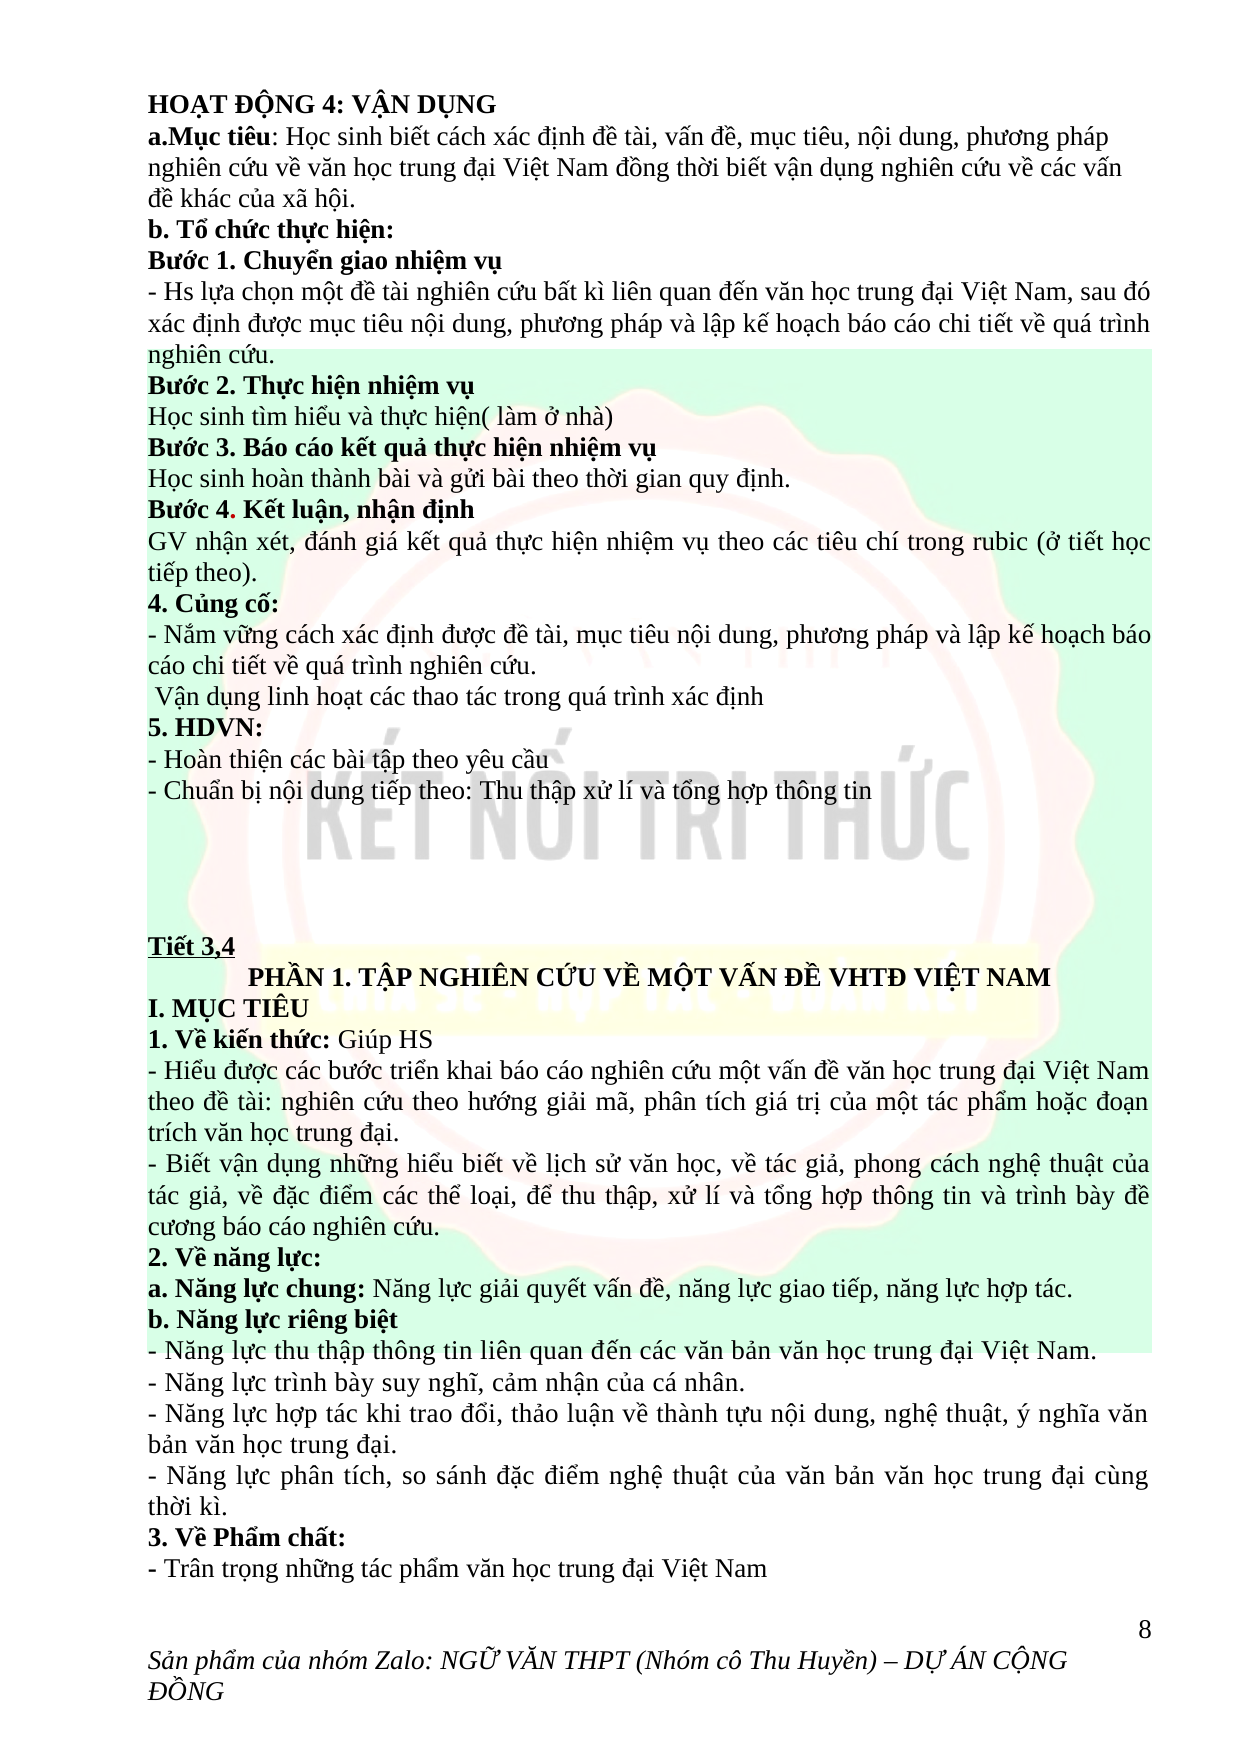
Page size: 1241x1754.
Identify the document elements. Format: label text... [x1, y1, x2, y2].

text b. Tổ chức thực hiện: [148, 213, 1152, 244]
text - Năng lực phân tích, so sánh đặc điểm nghệ thuật của văn bản văn học trung đại cùng thời kì. [148, 1459, 1152, 1521]
text Bước 1. Chuyển giao nhiệm vụ [148, 244, 1152, 276]
text a. Năng lực chung: Năng lực giải quyết vấn đề, năng lực giao tiếp, năng lực hợp tác. [148, 1272, 1152, 1303]
text 3. Về Phẩm chất: [148, 1521, 1152, 1552]
text - Chuẩn bị nội dung tiếp theo: Thu thập xử lí và tổng hợp thông tin [148, 774, 1152, 805]
text - Biết vận dụng những hiểu biết về lịch sử văn học, về tác giả, phong cách nghệ thuật của tác giả, về đặc điểm các thể loại, để thu thập, xử lí và tổng hợp thông tin và trình bày đề cương báo cáo nghiên cứu. [148, 1148, 1152, 1241]
text b. Năng lực riêng biệt [148, 1303, 1152, 1334]
text - Năng lực hợp tác khi trao đổi, thảo luận về thành tựu nội dung, nghệ thuật, ý nghĩa văn bản văn học trung đại. [148, 1397, 1152, 1459]
text - Hiểu được các bước triển khai báo cáo nghiên cứu một vấn đề văn học trung đại Việt Nam theo đề tài: nghiên cứu theo hướng giải mã, phân tích giá trị của một tác phẩm hoặc đoạn trích văn học trung đại. [148, 1054, 1152, 1148]
text PHẦN 1. TẬP NGHIÊN CỨU VỀ MỘT VẤN ĐỀ VHTĐ VIỆT NAM [148, 961, 1152, 992]
text 2. Về năng lực: [148, 1241, 1152, 1272]
text Bước 4. Kết luận, nhận định [148, 493, 1152, 525]
text - Hoàn thiện các bài tập theo yêu cầu [148, 743, 1152, 774]
text - Hs lựa chọn một đề tài nghiên cứu bất kì liên quan đến văn học trung đại Việt Nam, sau đó xác định được mục tiêu nội dung, phương pháp và lập kế hoạch báo cáo chi tiết về quá trình nghiên cứu. [148, 276, 1152, 369]
text - Năng lực trình bày suy nghĩ, cảm nhận của cá nhân. [148, 1366, 1152, 1397]
text - Nắm vững cách xác định được đề tài, mục tiêu nội dung, phương pháp và lập kế hoạch báo cáo chi tiết về quá trình nghiên cứu. [148, 618, 1152, 680]
text GV nhận xét, đánh giá kết quả thực hiện nhiệm vụ theo các tiêu chí trong rubic (ở tiết học tiếp theo). [148, 525, 1152, 587]
text Tiết 3,4 [148, 929, 1152, 961]
text Học sinh hoàn thành bài và gửi bài theo thời gian quy định. [148, 462, 1152, 493]
text 5. HDVN: [148, 712, 1152, 743]
text Bước 2. Thực hiện nhiệm vụ [148, 369, 1152, 400]
text HOẠT ĐỘNG 4: VẬN DỤNG [148, 89, 1152, 120]
text Bước 3. Báo cáo kết quả thực hiện nhiệm vụ [148, 431, 1152, 462]
text 4. Củng cố: [148, 587, 1152, 618]
text a.Mục tiêu: Học sinh biết cách xác định đề tài, vấn đề, mục tiêu, nội dung, phương pháp nghiên cứu về văn học trung đại Việt Nam đồng thời biết vận dụng nghiên cứu về các vấn đề khác của xã hội. [148, 120, 1152, 213]
text Học sinh tìm hiểu và thực hiện( làm ở nhà) [148, 400, 1152, 431]
text - Năng lực thu thập thông tin liên quan đến các văn bản văn học trung đại Việt Nam. [148, 1334, 1152, 1366]
text 1. Về kiến thức: Giúp HS [148, 1023, 1152, 1054]
text - Trân trọng những tác phẩm văn học trung đại Việt Nam [148, 1552, 1152, 1584]
text Vận dụng linh hoạt các thao tác trong quá trình xác định [148, 680, 1152, 712]
text I. MỤC TIÊU [148, 992, 1152, 1023]
